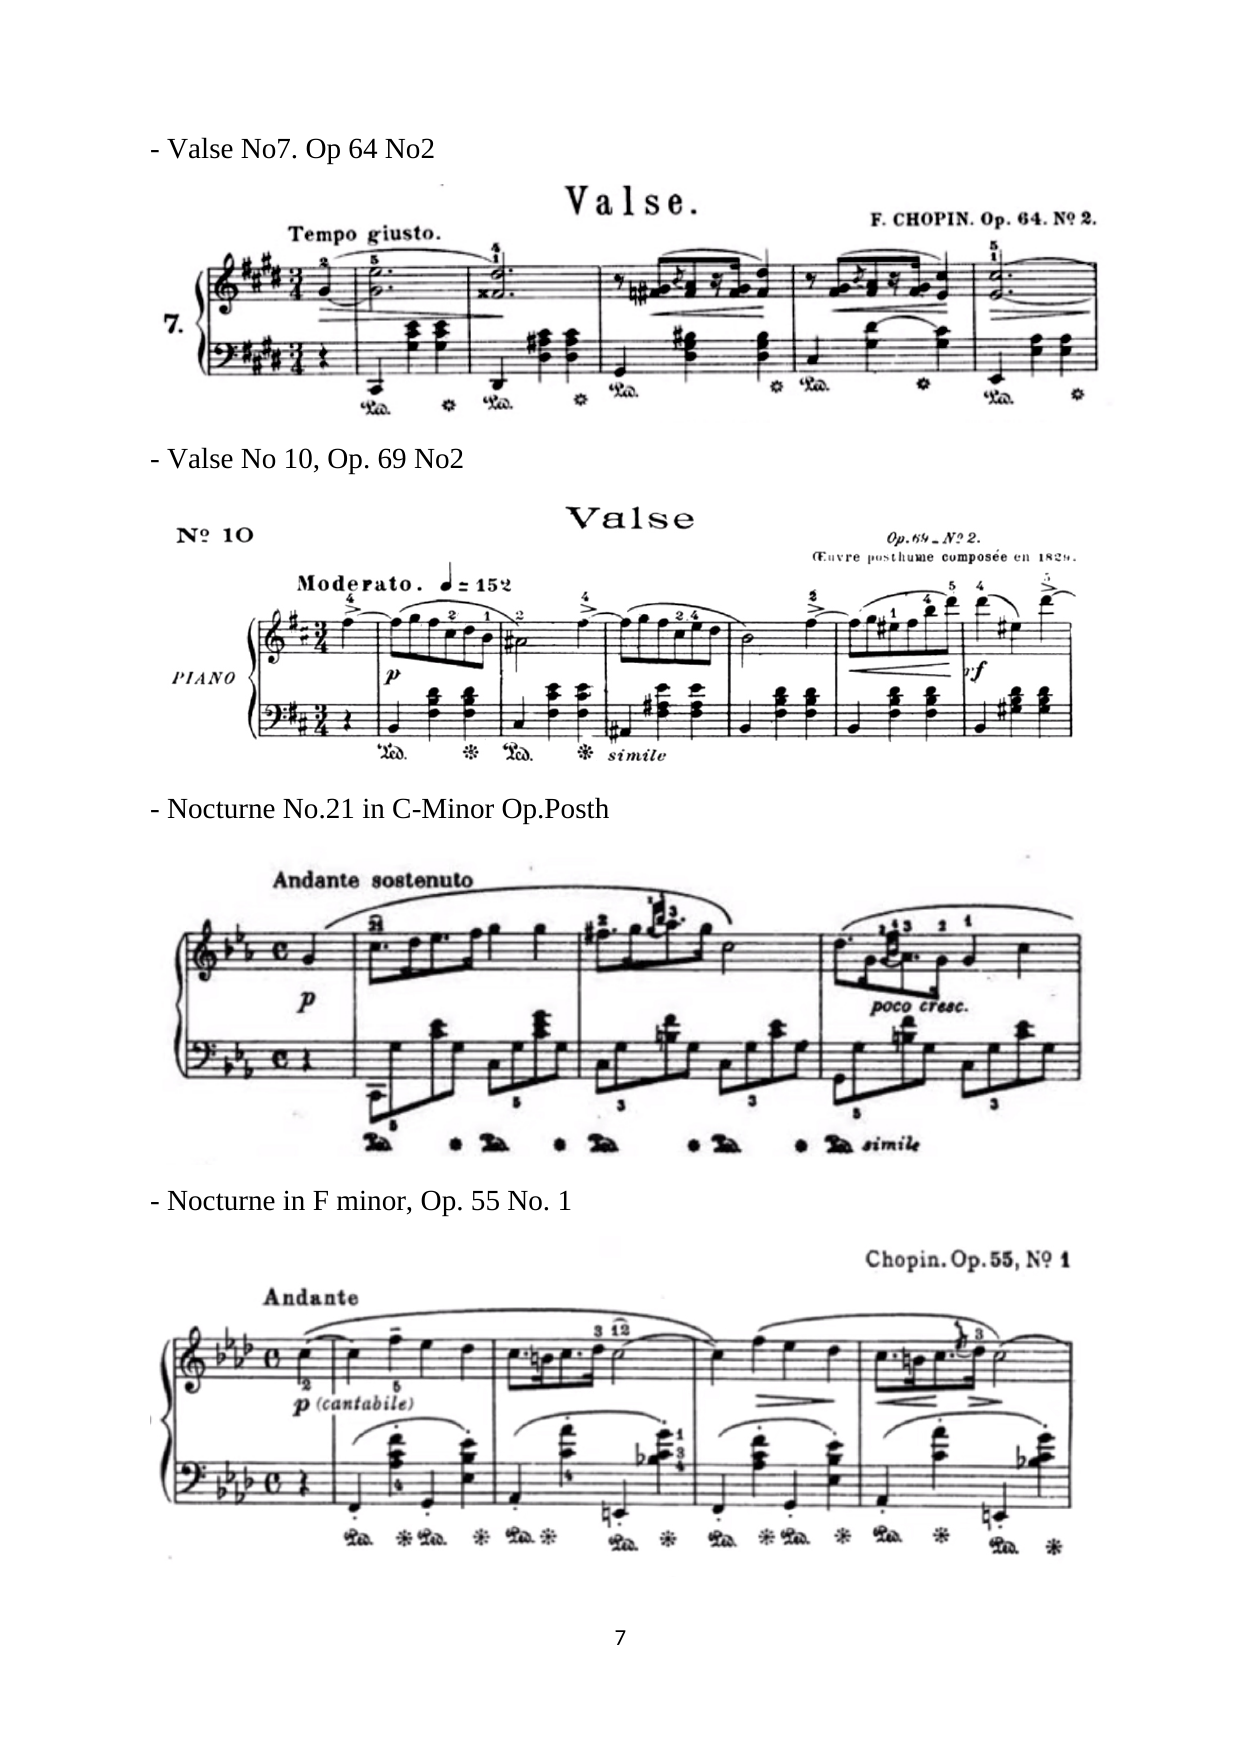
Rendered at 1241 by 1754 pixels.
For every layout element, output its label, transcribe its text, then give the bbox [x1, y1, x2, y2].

picture [150, 1236, 1091, 1577]
picture [150, 494, 1091, 772]
text - Valse No7. Op 64 No2 [150, 131, 1090, 165]
text - Valse No 10, Op. 69 No2 [150, 441, 1090, 475]
text - Nocturne in F minor, Op. 55 No. 1 [150, 1183, 1090, 1217]
picture [150, 843, 1091, 1165]
text - Nocturne No.21 in C-Minor Op.Posth [150, 791, 1090, 824]
picture [150, 184, 1115, 423]
